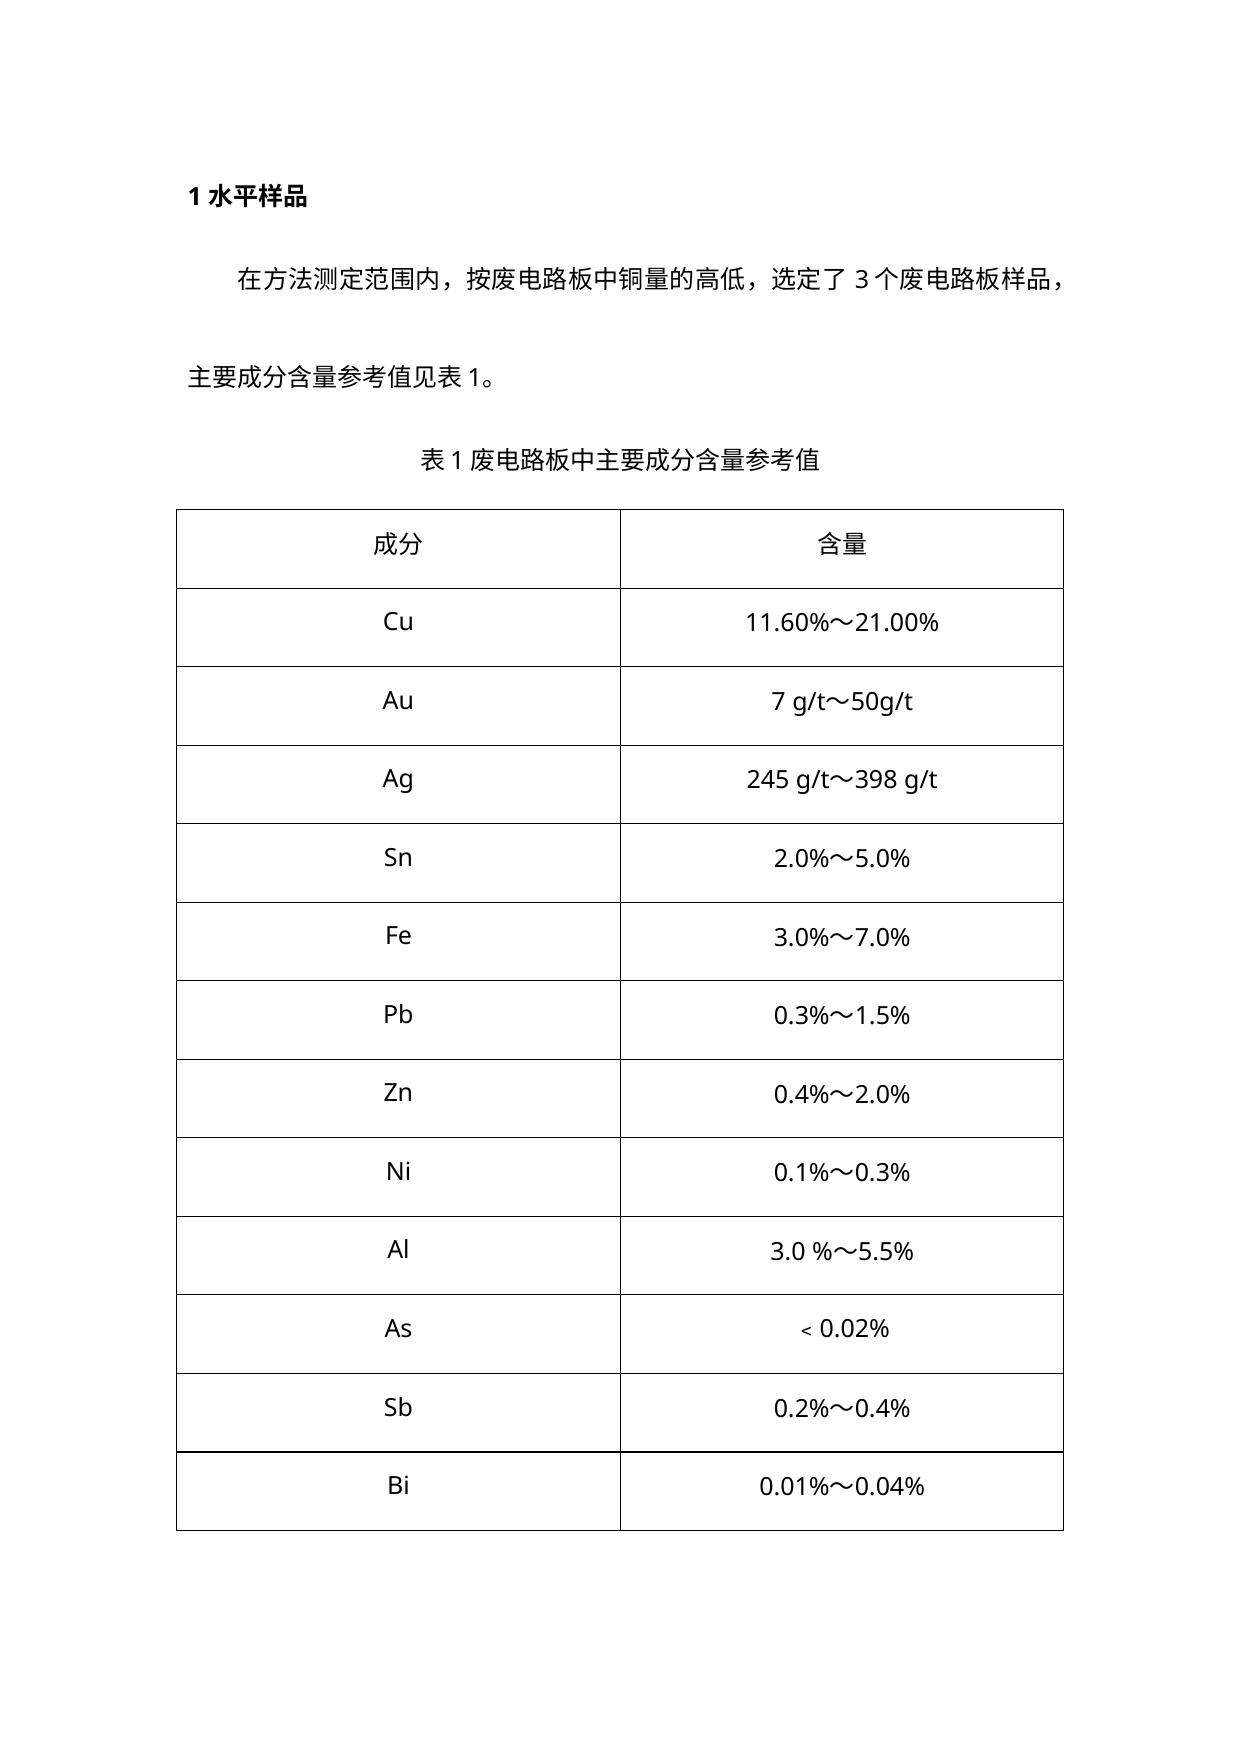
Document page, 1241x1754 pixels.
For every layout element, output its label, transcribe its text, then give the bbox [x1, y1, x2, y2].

table_cell Bi [177, 1453, 620, 1530]
table_cell 2.0%～5.0% [621, 824, 1063, 902]
table_header 含量 [621, 510, 1063, 587]
table_cell 3.0 %～5.5% [621, 1217, 1063, 1294]
table_cell 11.60%～21.00% [621, 589, 1063, 666]
table_cell Sb [177, 1374, 620, 1451]
table_cell Sn [177, 824, 620, 902]
table_cell Ni [177, 1138, 620, 1216]
table_cell Pb [177, 981, 620, 1059]
table_cell ﹤0.02% [621, 1295, 1063, 1373]
table_cell Fe [177, 903, 620, 980]
table_cell 0.01%～0.04% [621, 1453, 1063, 1530]
table_cell Ag [177, 746, 620, 823]
table_cell 0.2%～0.4% [621, 1374, 1063, 1451]
table_cell Au [177, 667, 620, 744]
table_cell 0.4%～2.0% [621, 1060, 1063, 1137]
table_cell Al [177, 1217, 620, 1294]
table_cell 7 g/t～50g/t [621, 667, 1063, 744]
table_cell 245 g/t～398 g/t [621, 746, 1063, 823]
table_header 成分 [177, 510, 620, 587]
table_cell 0.1%～0.3% [621, 1138, 1063, 1216]
table_cell Cu [177, 589, 620, 666]
table_cell As [177, 1295, 620, 1373]
table_cell 0.3%～1.5% [621, 981, 1063, 1059]
text 在方法测定范围内，按废电路板中铜量的高低，选定了3个废电路板样品，主要成分含量参考值见表1。 [187, 245, 1053, 408]
table_cell Zn [177, 1060, 620, 1137]
table_cell 3.0%～7.0% [621, 903, 1063, 980]
text 1 水平样品 [187, 162, 1053, 227]
text 表1 废电路板中主要成分含量参考值 [187, 426, 1053, 491]
